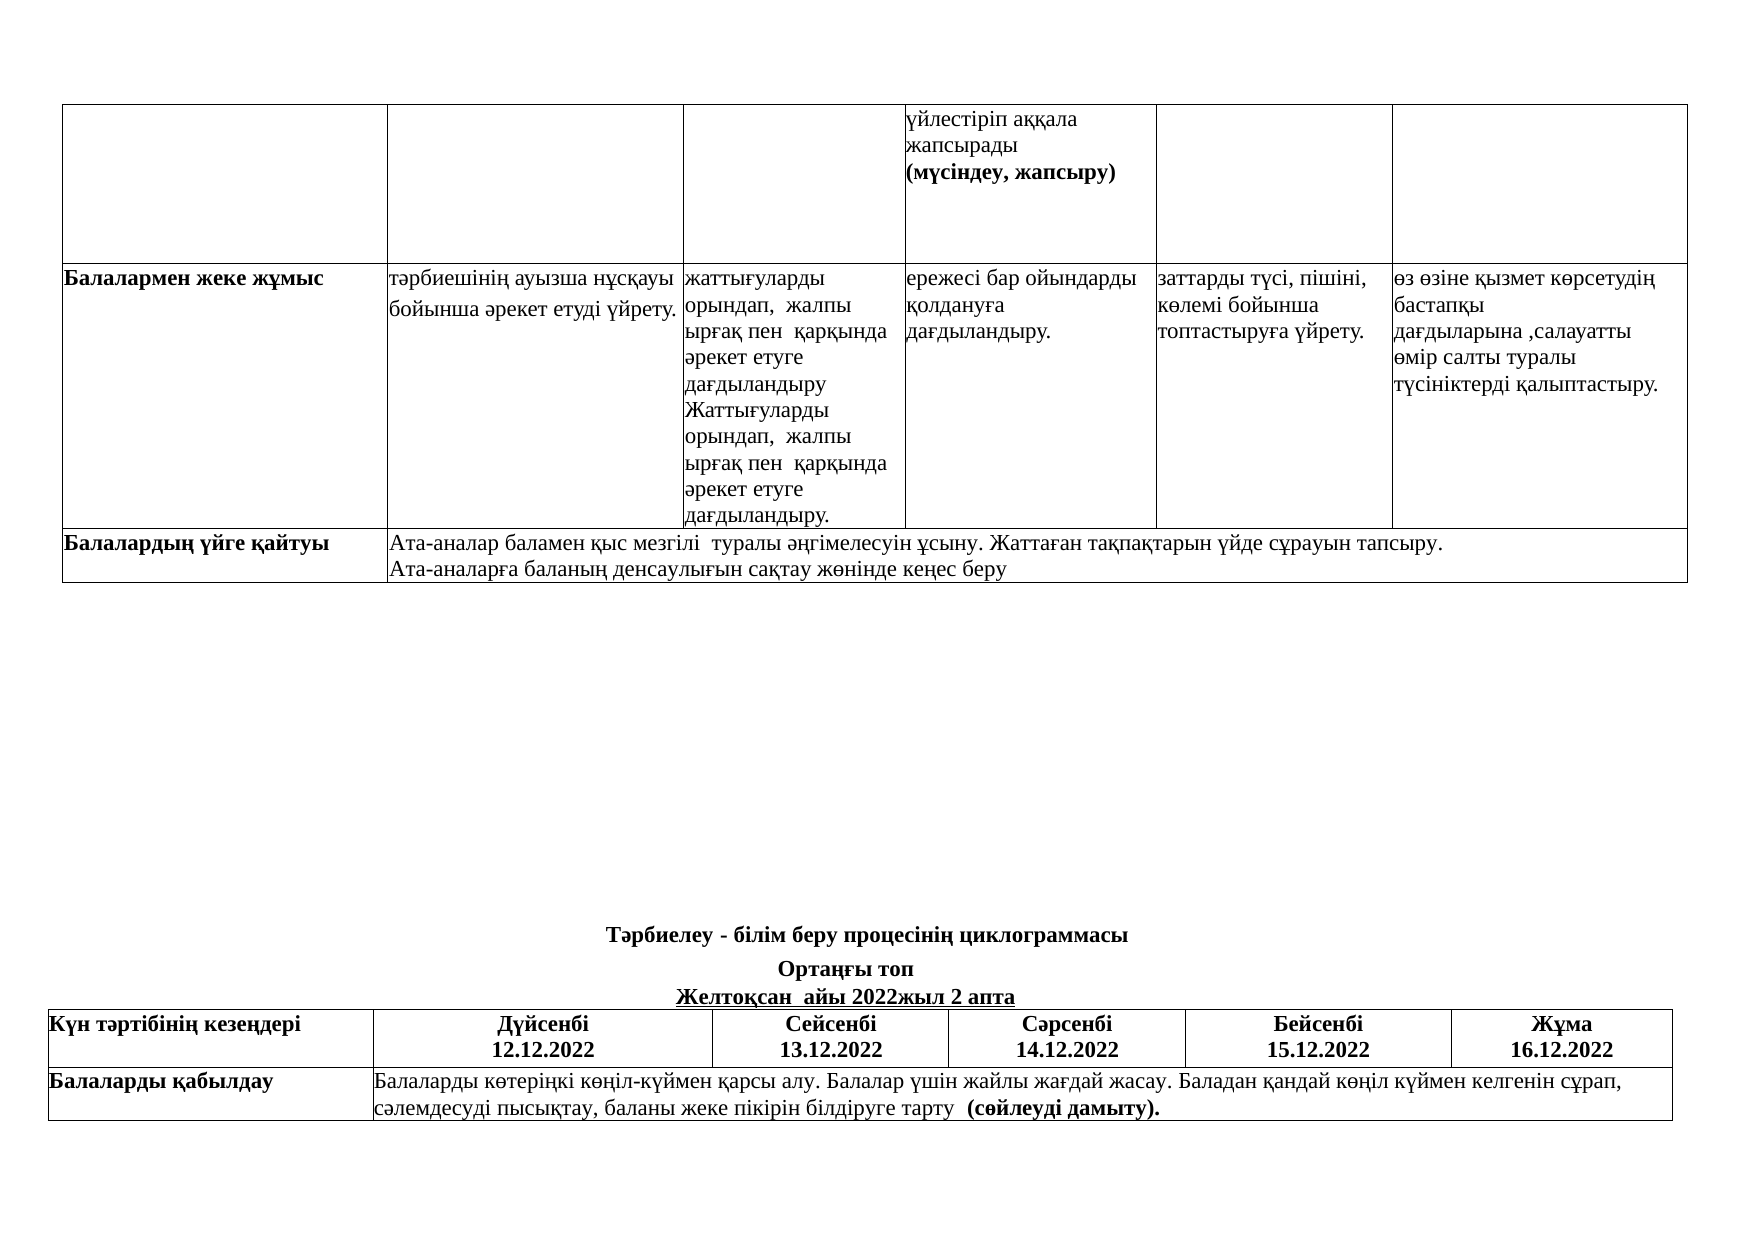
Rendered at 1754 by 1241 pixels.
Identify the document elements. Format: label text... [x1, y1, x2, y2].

table_cell Ата-аналар баламен қыс мезгілі туралы әңгімелесуін ұсыну. Жаттаған тақпақтарын үйде сұрауын тапсыру. Ата-аналарға баланың денсаулығын сақтау жөнінде кеңес беру [388, 529, 1687, 582]
table_cell өз өзіне қызмет көрсетудің бастапқы дағдыларына ,салауатты өмір салты туралы түсініктерді қалыптастыру. [1393, 264, 1687, 528]
table_cell Балалардың үйге қайтуы [63, 529, 387, 582]
table_cell Балаларды қабылдау [49, 1068, 373, 1120]
table_header Бейсенбі 15.12.2022 [1186, 1010, 1451, 1067]
table_cell жаттығуларды орындап, жалпы ырғақ пен қарқында әрекет етуге дағдыландыру Жаттығуларды орындап, жалпы ырғақ пен қарқында әрекет етуге дағдыландыру. [684, 264, 905, 528]
table_header Күн тәртібінің кезеңдері [49, 1010, 373, 1067]
table_cell Балалармен жеке жұмыс [63, 264, 387, 528]
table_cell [1157, 105, 1392, 263]
table_cell ережесі бар ойындарды қолдануға дағдыландыру. [906, 264, 1156, 528]
table_header Дүйсенбі 12.12.2022 [374, 1010, 712, 1067]
table_cell тәрбиешінің ауызша нұсқауы бойынша әрекет етуді үйрету. [388, 264, 683, 528]
table_cell Балаларды көтеріңкі көңіл-күймен қарсы алу. Балалар үшін жайлы жағдай жасау. Баладан қандай көңіл күймен келгенін сұрап, сәлемдесуді пысықтау, баланы жеке пікірін білдіруге тарту (сөйлеуді дамыту). [374, 1068, 1672, 1120]
subtitle Тәрбиелеу - білім беру процесінің циклограммасы [108, 916, 1527, 949]
table_header Жұма 16.12.2022 [1452, 1010, 1672, 1067]
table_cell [1393, 105, 1687, 263]
subtitle Ортаңғы топ [164, 949, 1527, 983]
text Желтоқсан айы 2022жыл 2 апта [108, 983, 1583, 1009]
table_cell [684, 105, 905, 263]
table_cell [388, 105, 683, 263]
table_cell заттарды түсі, пішіні, көлемі бойынша топтастыруға үйрету. [1157, 264, 1392, 528]
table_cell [906, 105, 1156, 263]
table_header Сәрсенбі 14.12.2022 [949, 1010, 1185, 1067]
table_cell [63, 105, 387, 263]
table_header Сейсенбі 13.12.2022 [713, 1010, 948, 1067]
